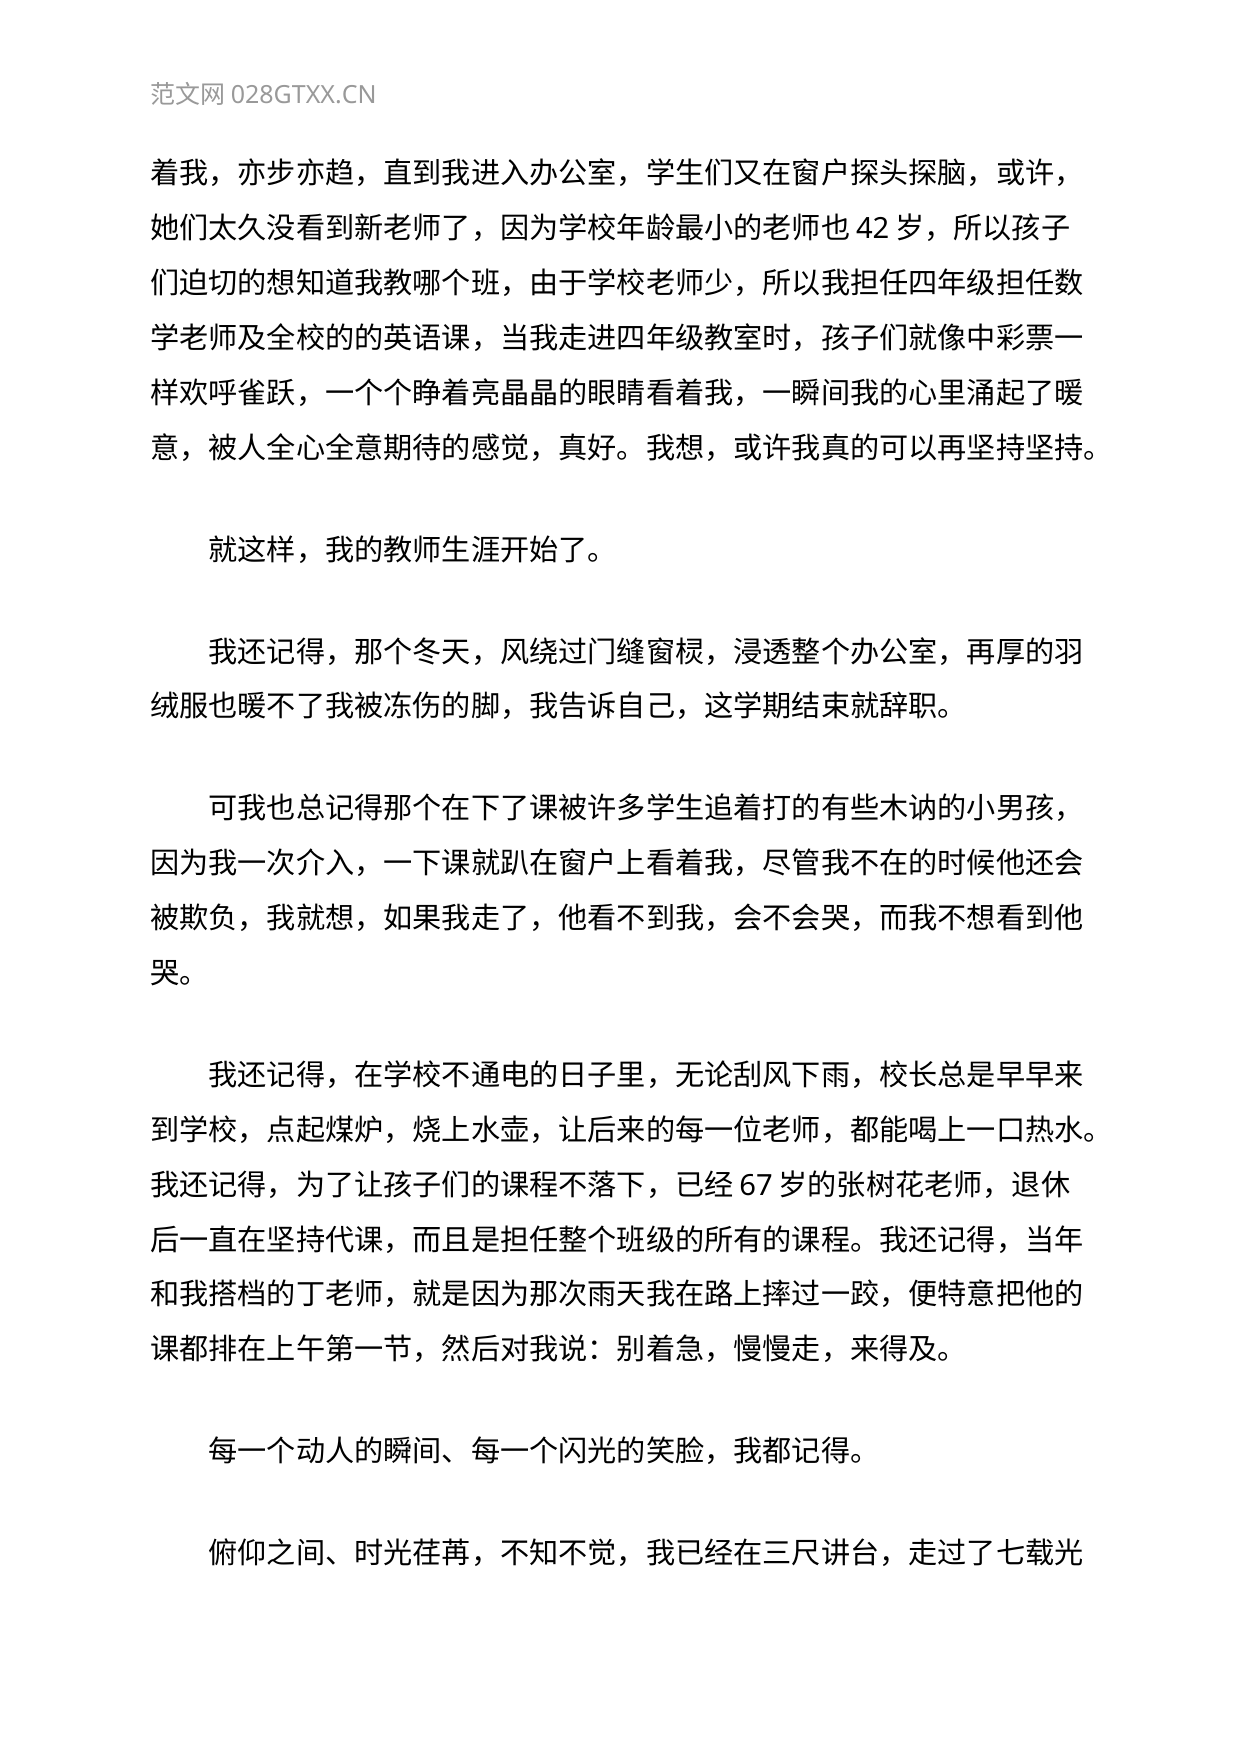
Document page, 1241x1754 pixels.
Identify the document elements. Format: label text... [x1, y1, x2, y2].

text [150, 1529, 1090, 1572]
text 每一个动人的瞬间、每一个闪光的笑脸，我都记得。 [150, 1428, 1090, 1470]
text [150, 150, 1090, 467]
text 我还记得，那个冬天，风绕过门缝窗棂，浸透整个办公室，再厚的羽绒服也暖不了我被冻伤的脚，我告诉自己，这学期结束就辞职。 [150, 628, 1090, 725]
text 可我也总记得那个在下了课被许多学生追着打的有些木讷的小男孩，因为我一次介入，一下课就趴在窗户上看着我，尽管我不在的时候他还会被欺负，我就想，如果我走了，他看不到我，会不会哭，而我不想看到他哭。 [150, 785, 1090, 992]
text 我还记得，在学校不通电的日子里，无论刮风下雨，校长总是早早来到学校，点起煤炉，烧上水壶，让后来的每一位老师，都能喝上一口热水。我还记得，为了让孩子们的课程不落下，已经67岁的张树花老师，退休后一直在坚持代课，而且是担任整个班级的所有的课程。我还记得，当年和我搭档的丁老师，就是因为那次雨天我在路上摔过一跤，便特意把他的课都排在上午第一节，然后对我说：别着急，慢慢走，来得及。 [150, 1051, 1090, 1368]
text 就这样，我的教师生涯开始了。 [150, 526, 1090, 569]
